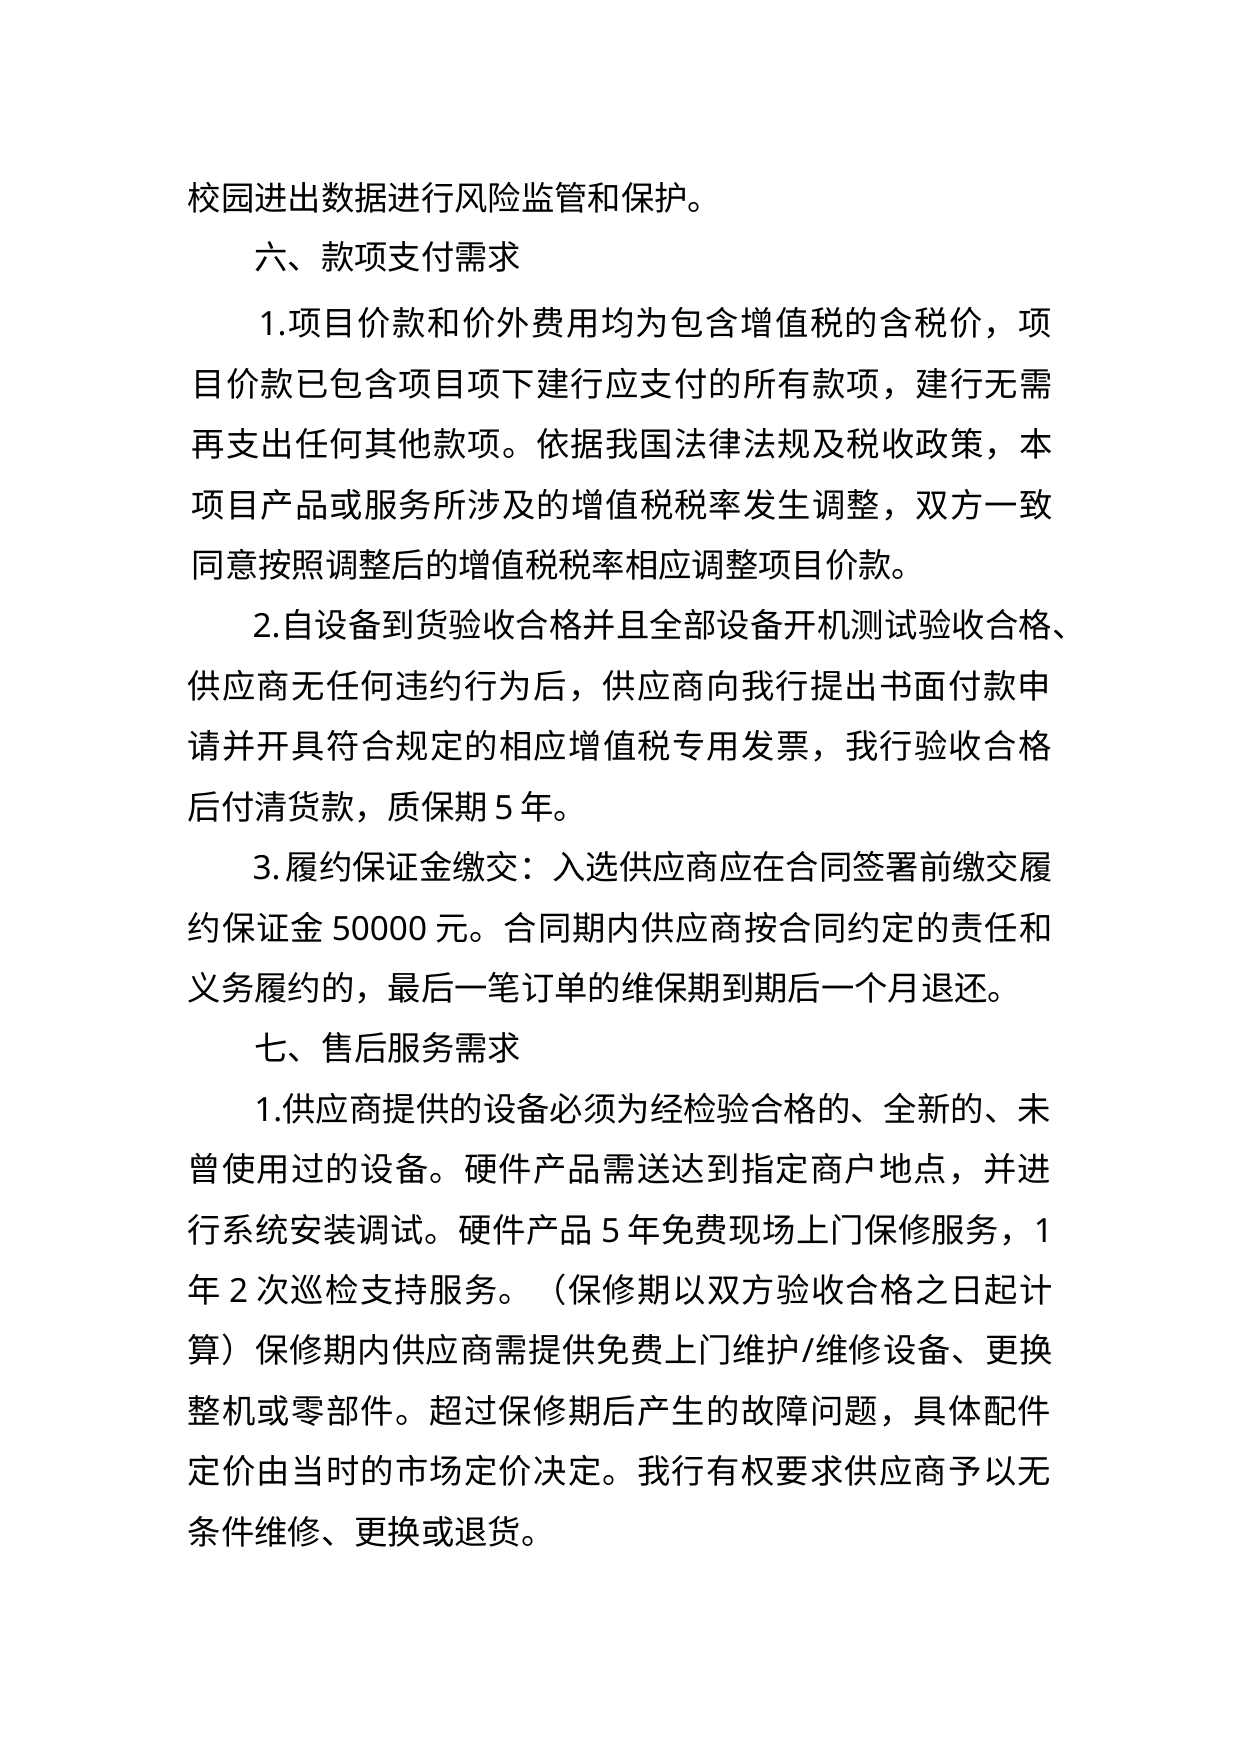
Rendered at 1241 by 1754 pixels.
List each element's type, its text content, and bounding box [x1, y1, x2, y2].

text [187, 162, 1053, 222]
text 3. 履约保证金缴交：入选供应商应在合同签署前缴交履约保证金50000元。合同期内供应商按合同约定的责任和义务履约的，最后一笔订单的维保期到期后一个月退还。 [187, 831, 1053, 1012]
text 1.项目价款和价外费用均为包含增值税的含税价，项目价款已包含项目项下建行应支付的所有款项，建行无需再支出任何其他款项。依据我国法律法规及税收政策，本项目产品或服务所涉及的增值税税率发生调整，双方一致同意按照调整后的增值税税率相应调整项目价款。 [192, 287, 1053, 589]
text 2.自设备到货验收合格并且全部设备开机测试验收合格、供应商无任何违约行为后，供应商向我行提出书面付款申请并开具符合规定的相应增值税专用发票，我行验收合格后付清货款，质保期5年。 [187, 589, 1053, 831]
text 七、售后服务需求 [187, 1012, 1053, 1073]
text 1.供应商提供的设备必须为经检验合格的、全新的、未曾使用过的设备。硬件产品需送达到指定商户地点，并进行系统安装调试。硬件产品5年免费现场上门保修服务，1年2次巡检支持服务。（保修期以双方验收合格之日起计算）保修期内供应商需提供免费上门维护/维修设备、更换整机或零部件。超过保修期后产生的故障问题，具体配件定价由当时的市场定价决定。我行有权要求供应商予以无条件维修、更换或退货。 [187, 1073, 1053, 1556]
text 六、款项支付需求 [187, 222, 1053, 287]
